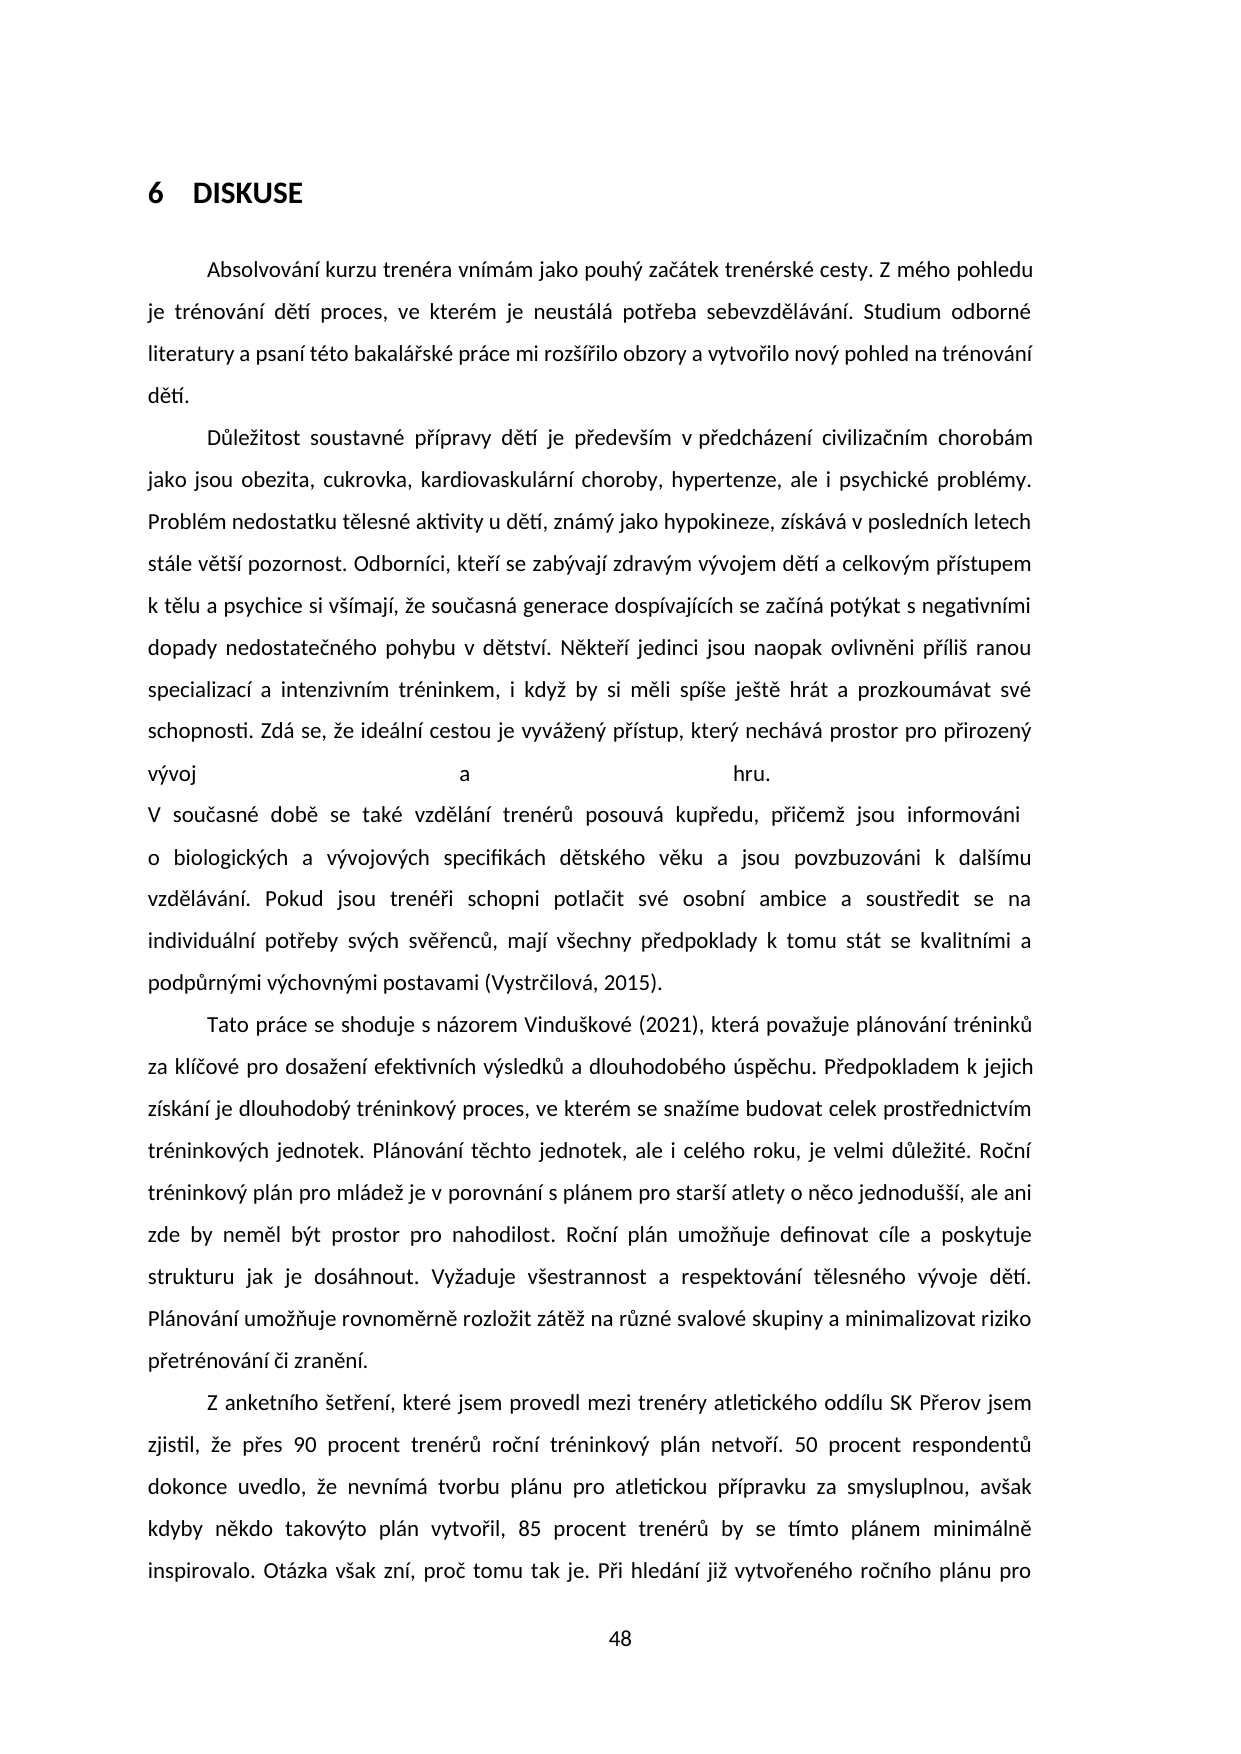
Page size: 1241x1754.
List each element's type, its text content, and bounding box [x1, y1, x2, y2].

text Důležitost soustavné přípravy dětí je především v předcházení civilizačním chorobám jako jsou obezita, cukrovka, kardiovaskulární choroby, hypertenze, ale i psychické problémy. Problém nedostatku tělesné aktivity u dětí, známý jako hypokineze, získává v posledních letech stále větší pozornost. Odborníci, kteří se zabývají zdravým vývojem dětí a celkovým přístupem k tělu a psychice si všímají, že současná generace dospívajících se začíná potýkat s negativními dopady nedostatečného pohybu v dětství. Někteří jedinci jsou naopak ovlivněni příliš ranou specializací a intenzivním tréninkem, i když by si měli spíše ještě hrát a prozkoumávat své schopnosti. Zdá se, že ideální cestou je vyvážený přístup, který nechává prostor pro přirozený vývoj a hru. V současné době se také vzdělání trenérů posouvá kupředu, přičemž jsou informováni o biologických a vývojových specifikách dětského věku a jsou povzbuzováni k dalšímu vzdělávání. Pokud jsou trenéři schopni potlačit své osobní ambice a soustředit se na individuální potřeby svých svěřenců, mají všechny předpoklady k tomu stát se kvalitními a podpůrnými výchovnými postavami (Vystrčilová, 2015). [148, 423, 1033, 997]
subtitle Diskuse [148, 173, 1033, 211]
text Absolvování kurzu trenéra vnímám jako pouhý začátek trenérské cesty. Z mého pohledu je trénování dětí proces, ve kterém je neustálá potřeba sebevzdělávání. Studium odborné literatury a psaní této bakalářské práce mi rozšířilo obzory a vytvořilo nový pohled na trénování dětí. [148, 255, 1033, 409]
text Tato práce se shoduje s názorem Vinduškové (2021), která považuje plánování tréninků za klíčové pro dosažení efektivních výsledků a dlouhodobého úspěchu. Předpokladem k jejich získání je dlouhodobý tréninkový proces, ve kterém se snažíme budovat celek prostřednictvím tréninkových jednotek. Plánování těchto jednotek, ale i celého roku, je velmi důležité. Roční tréninkový plán pro mládež je v porovnání s plánem pro starší atlety o něco jednodušší, ale ani zde by neměl být prostor pro nahodilost. Roční plán umožňuje definovat cíle a poskytuje strukturu jak je dosáhnout. Vyžaduje všestrannost a respektování tělesného vývoje dětí. Plánování umožňuje rovnoměrně rozložit zátěž na různé svalové skupiny a minimalizovat riziko přetrénování či zranění. [148, 1011, 1033, 1374]
